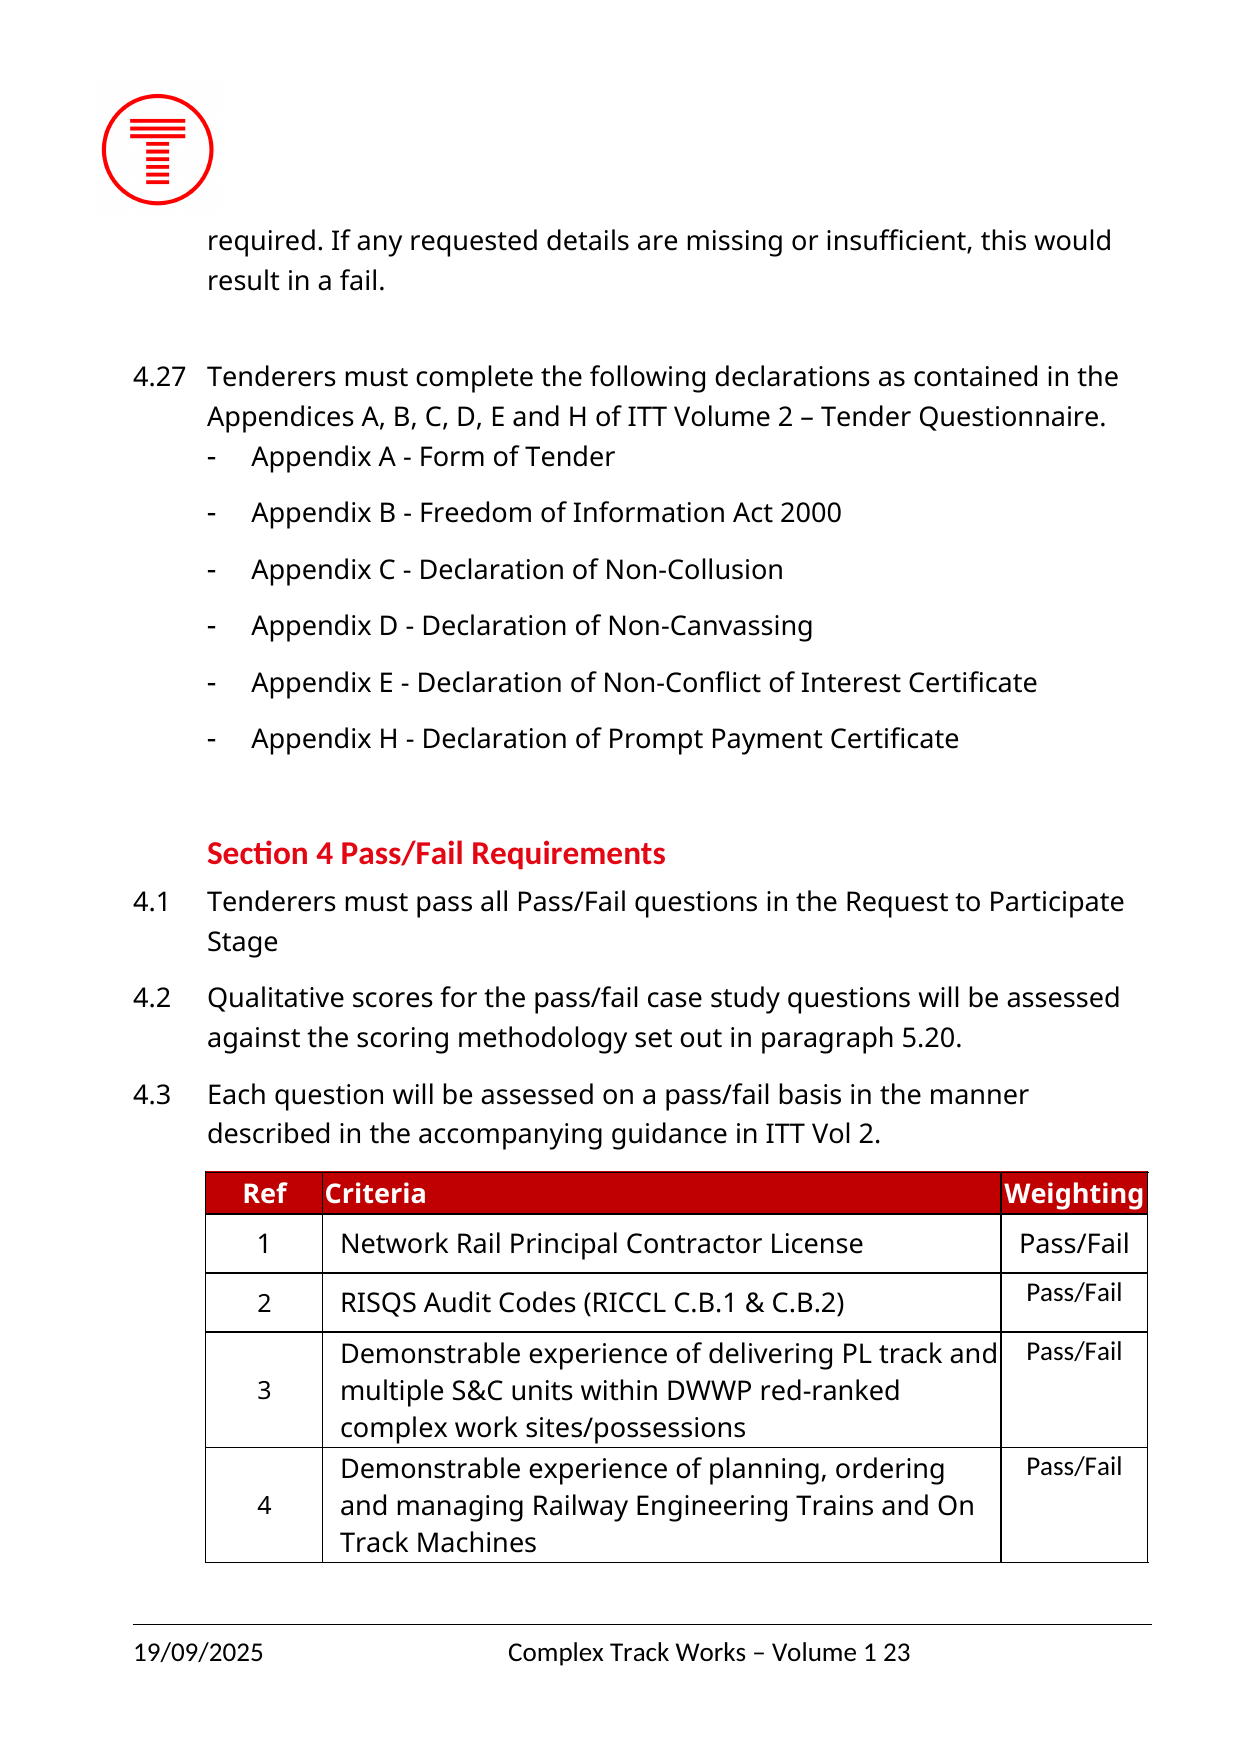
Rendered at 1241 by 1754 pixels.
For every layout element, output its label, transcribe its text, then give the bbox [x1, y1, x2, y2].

picture [88, 80, 227, 219]
text Appendix B - Freedom of Information Act 2000 [207, 494, 1152, 531]
text Appendix E - Declaration of Non-Conflict of Interest Certificate [207, 663, 1152, 700]
text Tenderers must complete the following declarations as contained in the Appendices A, B, C, D, E and H of ITT Volume 2 – Tender Questionnaire. [133, 358, 1152, 434]
table_cell Pass/Fail [1002, 1215, 1147, 1272]
table_cell 4 [206, 1448, 322, 1562]
list Tenderers must pass all Pass/Fail questions in the Request to Participate Stage [133, 883, 1152, 959]
table_header Criteria [323, 1173, 1000, 1213]
table_cell 3 [206, 1333, 322, 1446]
table_cell Pass/Fail [1002, 1333, 1147, 1446]
table_cell 1 [206, 1215, 322, 1272]
text Qualitative scores for the pass/fail case study questions will be assessed against the scoring methodology set out in paragraph 5.20. [133, 979, 1152, 1056]
table_cell RISQS Audit Codes (RICCL C.B.1 & C.B.2) [323, 1274, 1000, 1331]
table_cell 2 [206, 1274, 322, 1331]
text Appendix A - Form of Tender [207, 437, 1152, 474]
table_header Weighting [1002, 1173, 1147, 1213]
text Each question will be assessed on a pass/fail basis in the manner described in the accompanying guidance in ITT Vol 2. [133, 1075, 1152, 1152]
table_cell Demonstrable experience of planning, ordering and managing Railway Engineering Trains and On Track Machines [323, 1448, 1000, 1562]
table_cell Pass/Fail [1002, 1448, 1147, 1562]
table_header Ref [206, 1173, 322, 1213]
table_cell Network Rail Principal Contractor License [323, 1215, 1000, 1272]
table_cell Demonstrable experience of delivering PL track and multiple S&C units within DWWP red-ranked complex work sites/possessions [323, 1333, 1000, 1446]
text Appendix H - Declaration of Prompt Payment Certificate [207, 720, 1152, 757]
text Section 4 Pass/Fail Requirements [133, 841, 1152, 870]
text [133, 119, 1152, 298]
text Appendix C - Declaration of Non-Collusion [207, 550, 1152, 587]
text Appendix D - Declaration of Non-Canvassing [207, 607, 1152, 644]
table_cell Pass/Fail [1002, 1274, 1147, 1331]
